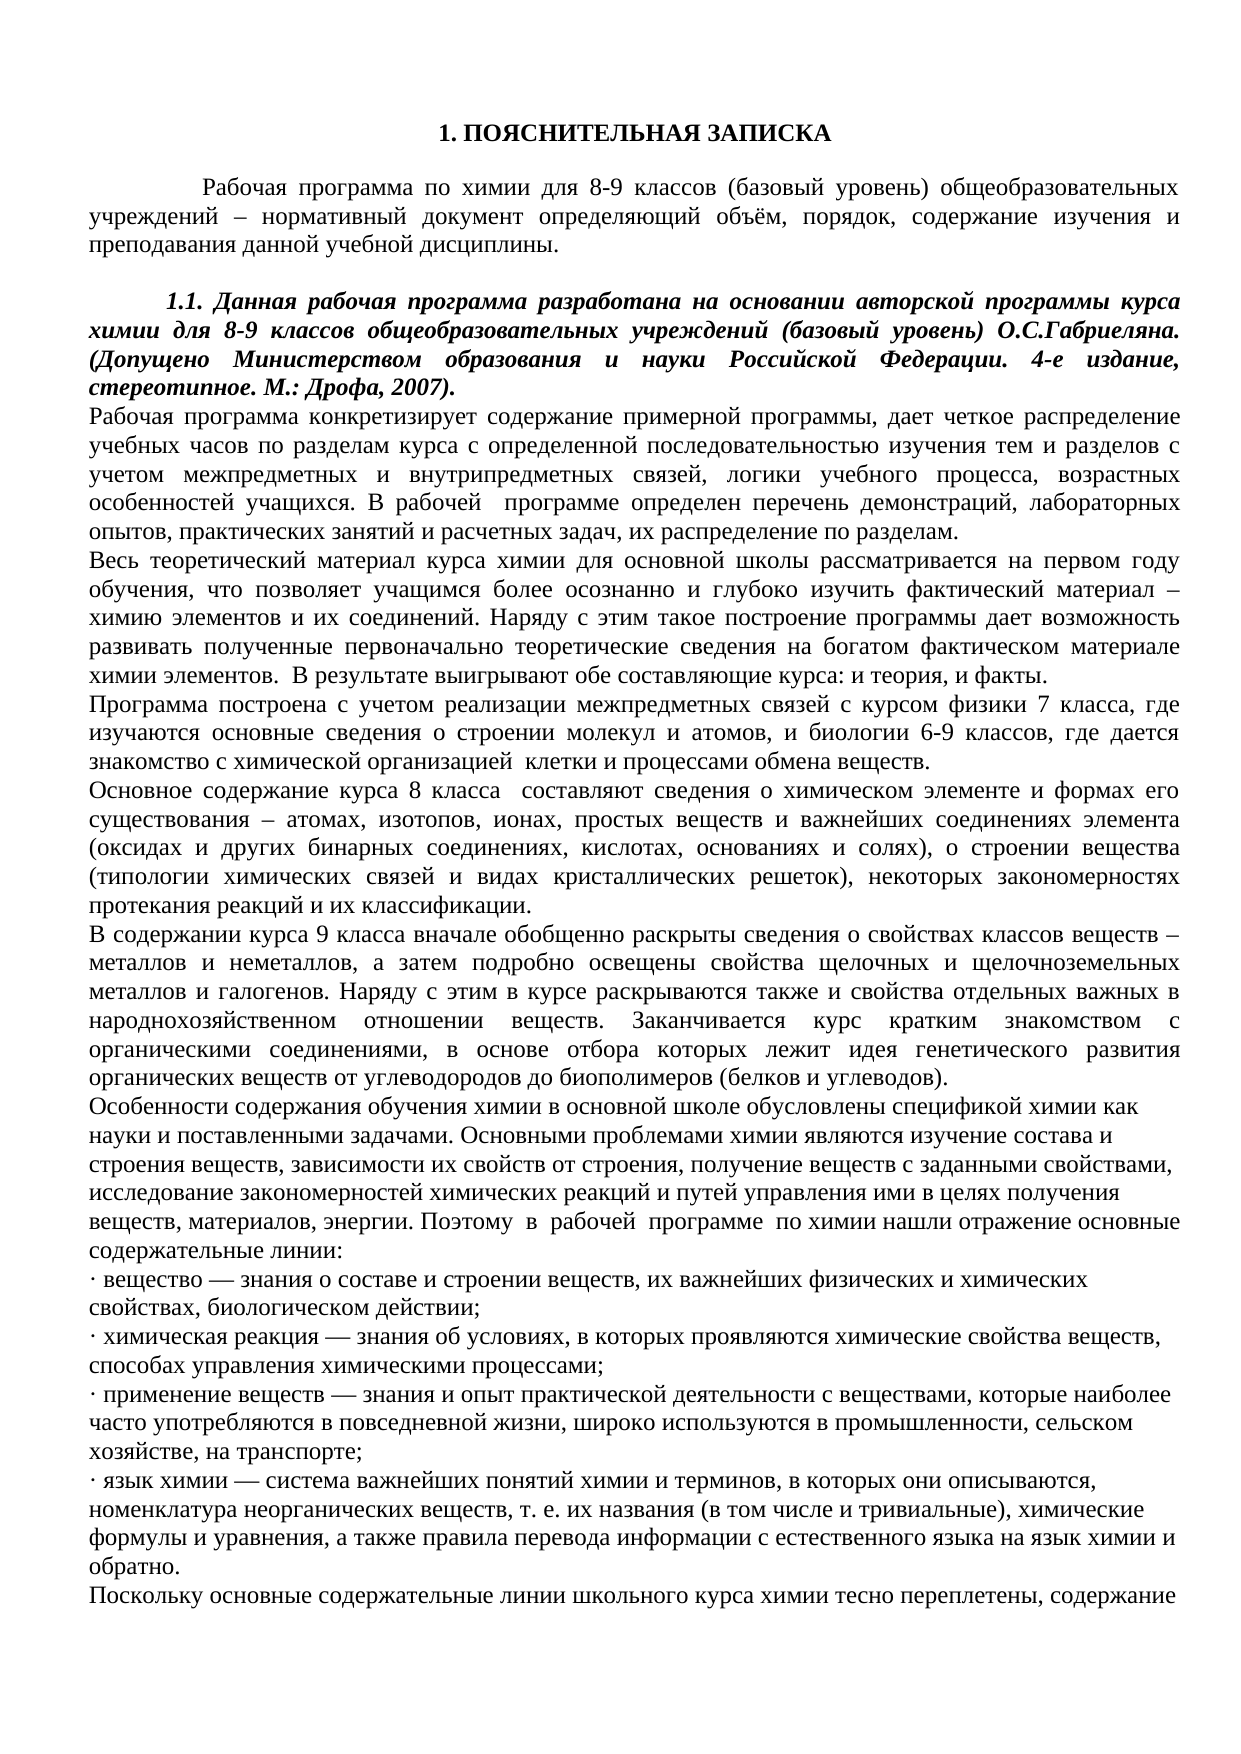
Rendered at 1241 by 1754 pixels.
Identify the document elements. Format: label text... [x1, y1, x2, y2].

text Рабочая программа по химии для 8-9 классов (базовый уровень) общеобразовательных учреждений – нормативный документ определяющий объём, порядок, содержание изучения и преподавания данной учебной дисциплины. [88, 172, 1181, 258]
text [88, 1465, 1181, 1609]
text Весь теоретический материал курса химии для основной школы рассматривается на первом году обучения, что позволяет учащимся более осознанно и глубоко изучить фактический материал – химию элементов и их соединений. Наряду с этим такое построение программы дает возможность развивать полученные первоначально теоретические сведения на богатом фактическом материале химии элементов. В результате выигрывают обе составляющие курса: и теория, и факты. [88, 545, 1181, 689]
text Особенности содержания обучения химии в основной школе обусловлены спецификой химии как науки и поставленными задачами. Основными проблемами химии являются изучение состава и строения веществ, зависимости их свойств от строения, получение веществ с заданными свойствами, исследование закономерностей химических реакций и путей управления ими в целях получения веществ, материалов, энергии. Поэтому в рабочей программе по химии нашли отражение основные содержательные линии: · вещество — знания о составе и строении веществ, их важнейших физических и химических свойствах, биологическом действии; · химическая реакция — знания об условиях, в которых проявляются химические свойства веществ, способах управления химическими процессами; · применение веществ — знания и опыт практической деятельности с веществами, которые наиболее часто употребляются в повседневной жизни, широко используются в промышленности, сельском хозяйстве, на транспорте; [88, 1091, 1181, 1465]
text Рабочая программа конкретизирует содержание примерной программы, дает четкое распределение учебных часов по разделам курса с определенной последовательностью изучения тем и разделов с учетом межпредметных и внутрипредметных связей, логики учебного процесса, возрастных особенностей учащихся. В рабочей программе определен перечень демонстраций, лабораторных опытов, практических занятий и расчетных задач, их распределение по разделам. [88, 401, 1181, 545]
text 1.1. Данная рабочая программа разработана на основании авторской программы курса химии для 8-9 классов общеобразовательных учреждений (базовый уровень) О.С.Габриеляна. (Допущено Министерством образования и науки Российской Федерации. 4-е издание, стереотипное. М.: Дрофа, 2007). [88, 286, 1181, 401]
text Программа построена с учетом реализации межпредметных связей с курсом физики 7 класса, где изучаются основные сведения о строении молекул и атомов, и биологии 6-9 классов, где дается знакомство с химической организацией клетки и процессами обмена веществ. [88, 689, 1181, 775]
text В содержании курса 9 класса вначале обобщенно раскрыты сведения о свойствах классов веществ – металлов и неметаллов, а затем подробно освещены свойства щелочных и щелочноземельных металлов и галогенов. Наряду с этим в курсе раскрываются также и свойства отдельных важных в народнохозяйственном отношении веществ. Заканчивается курс кратким знакомством с органическими соединениями, в основе отбора которых лежит идея генетического развития органических веществ от углеводородов до биополимеров (белков и углеводов). [88, 919, 1181, 1091]
text 1. ПОЯСНИТЕЛЬНАЯ ЗАПИСКА [88, 118, 1181, 147]
text Основное содержание курса 8 класса составляют сведения о химическом элементе и формах его существования – атомах, изотопов, ионах, простых веществ и важнейших соединениях элемента (оксидах и других бинарных соединениях, кислотах, основаниях и солях), о строении вещества (типологии химических связей и видах кристаллических решеток), некоторых закономерностях протекания реакций и их классификации. [88, 775, 1181, 919]
